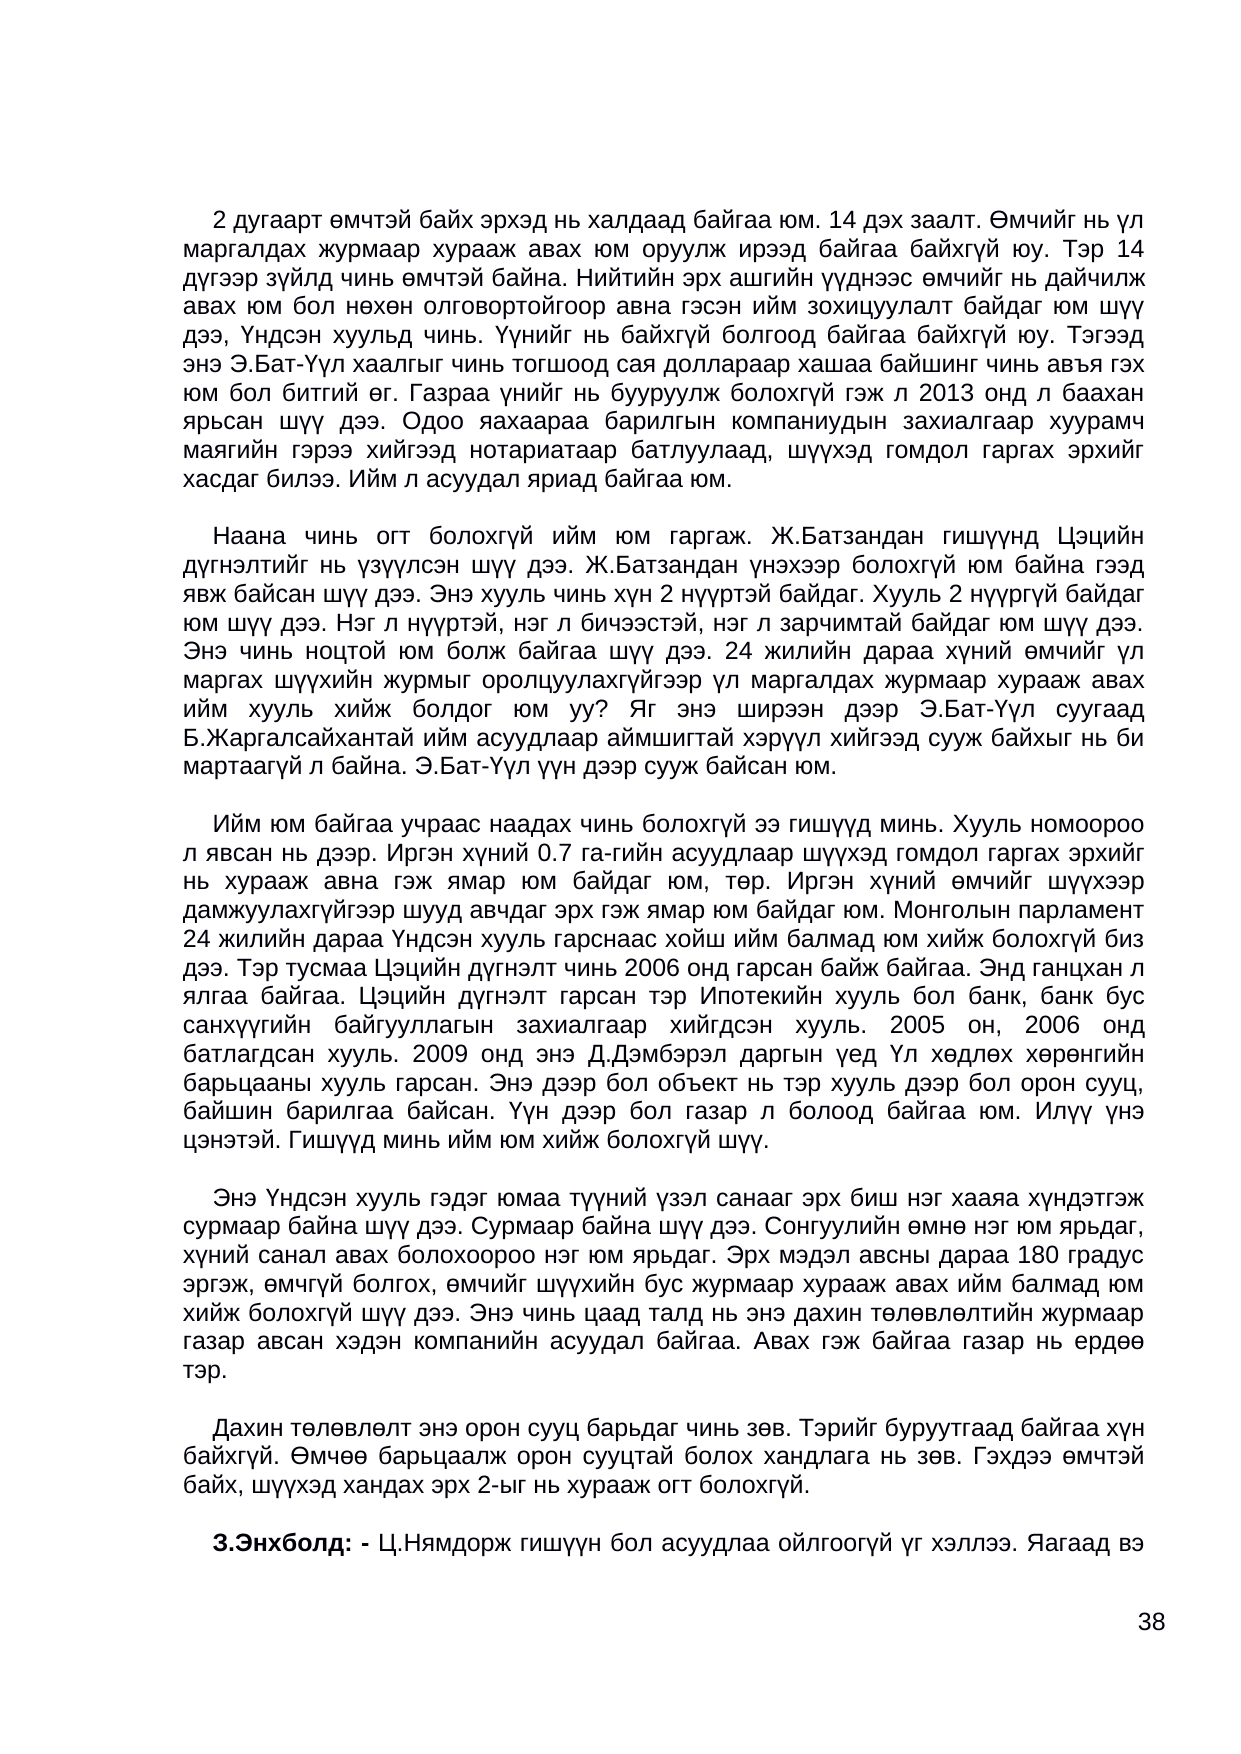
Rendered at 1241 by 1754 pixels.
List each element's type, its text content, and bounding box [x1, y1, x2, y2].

text Ийм юм байгаа учраас наадах чинь болохгүй ээ гишүүд минь. Хууль номоороо л явсан нь дээр. Иргэн хүний 0.7 га-гийн асуудлаар шүүхэд гомдол гаргах эрхийг нь хурааж авна гэж ямар юм байдаг юм, төр. Иргэн хүний өмчийг шүүхээр дамжуулахгүйгээр шууд авчдаг эрх гэж ямар юм байдаг юм. Монголын парламент 24 жилийн дараа Үндсэн хууль гарснаас хойш ийм балмад юм хийж болохгүй биз дээ. Тэр тусмаа Цэцийн дүгнэлт чинь 2006 онд гарсан байж байгаа. Энд ганцхан л ялгаа байгаа. Цэцийн дүгнэлт гарсан тэр Ипотекийн хууль бол банк, банк бус санхүүгийн байгууллагын захиалгаар хийгдсэн хууль. 2005 он, 2006 онд батлагдсан хууль. 2009 онд энэ Д.Дэмбэрэл даргын үед Үл хөдлөх хөрөнгийн барьцааны хууль гарсан. Энэ дээр бол объект нь тэр хууль дээр бол орон сууц, байшин барилгаа байсан. Үүн дээр бол газар л болоод байгаа юм. Илүү үнэ цэнэтэй. Гишүүд минь ийм юм хийж болохгүй шүү. [183, 809, 1146, 1154]
text Наана чинь огт болохгүй ийм юм гаргаж. Ж.Батзандан гишүүнд Цэцийн дүгнэлтийг нь үзүүлсэн шүү дээ. Ж.Батзандан үнэхээр болохгүй юм байна гээд явж байсан шүү дээ. Энэ хууль чинь хүн 2 нүүртэй байдаг. Хууль 2 нүүргүй байдаг юм шүү дээ. Нэг л нүүртэй, нэг л бичээстэй, нэг л зарчимтай байдаг юм шүү дээ. Энэ чинь ноцтой юм болж байгаа шүү дээ. 24 жилийн дараа хүний өмчийг үл маргах шүүхийн журмыг оролцуулахгүйгээр үл маргалдах журмаар хурааж авах ийм хууль хийж болдог юм уу? Яг энэ ширээн дээр Э.Бат-Үүл суугаад Б.Жаргалсайхантай ийм асуудлаар аймшигтай хэрүүл хийгээд сууж байхыг нь би мартаагүй л байна. Э.Бат-Үүл үүн дээр сууж байсан юм. [183, 521, 1146, 780]
text Дахин төлөвлөлт энэ орон сууц барьдаг чинь зөв. Тэрийг буруутгаад байгаа хүн байхгүй. Өмчөө барьцаалж орон сууцтай болох хандлага нь зөв. Гэхдээ өмчтэй байх, шүүхэд хандах эрх 2-ыг нь хурааж огт болохгүй. [183, 1413, 1146, 1499]
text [183, 1528, 1146, 1556]
text Энэ Үндсэн хууль гэдэг юмаа түүний үзэл санааг эрх биш нэг хааяа хүндэтгэж сурмаар байна шүү дээ. Сурмаар байна шүү дээ. Сонгуулийн өмнө нэг юм ярьдаг, хүний санал авах болохоороо нэг юм ярьдаг. Эрх мэдэл авсны дараа 180 градус эргэж, өмчгүй болгох, өмчийг шүүхийн бус журмаар хурааж авах ийм балмад юм хийж болохгүй шүү дээ. Энэ чинь цаад талд нь энэ дахин төлөвлөлтийн журмаар газар авсан хэдэн компанийн асуудал байгаа. Авах гэж байгаа газар нь ердөө тэр. [183, 1183, 1146, 1384]
text 2 дугаарт өмчтэй байх эрхэд нь халдаад байгаа юм. 14 дэх заалт. Өмчийг нь үл маргалдах журмаар хурааж авах юм оруулж ирээд байгаа байхгүй юу. Тэр 14 дүгээр зүйлд чинь өмчтэй байна. Нийтийн эрх ашгийн үүднээс өмчийг нь дайчилж авах юм бол нөхөн олговортойгоор авна гэсэн ийм зохицуулалт байдаг юм шүү дээ, Үндсэн хуульд чинь. Үүнийг нь байхгүй болгоод байгаа байхгүй юу. Тэгээд энэ Э.Бат-Үүл хаалгыг чинь тогшоод сая доллараар хашаа байшинг чинь авъя гэх юм бол битгий өг. Газраа үнийг нь бууруулж болохгүй гэж л 2013 онд л баахан ярьсан шүү дээ. Одоо яахаараа барилгын компаниудын захиалгаар хуурамч маягийн гэрээ хийгээд нотариатаар батлуулаад, шүүхэд гомдол гаргах эрхийг хасдаг билээ. Ийм л асуудал яриад байгаа юм. [183, 205, 1146, 493]
